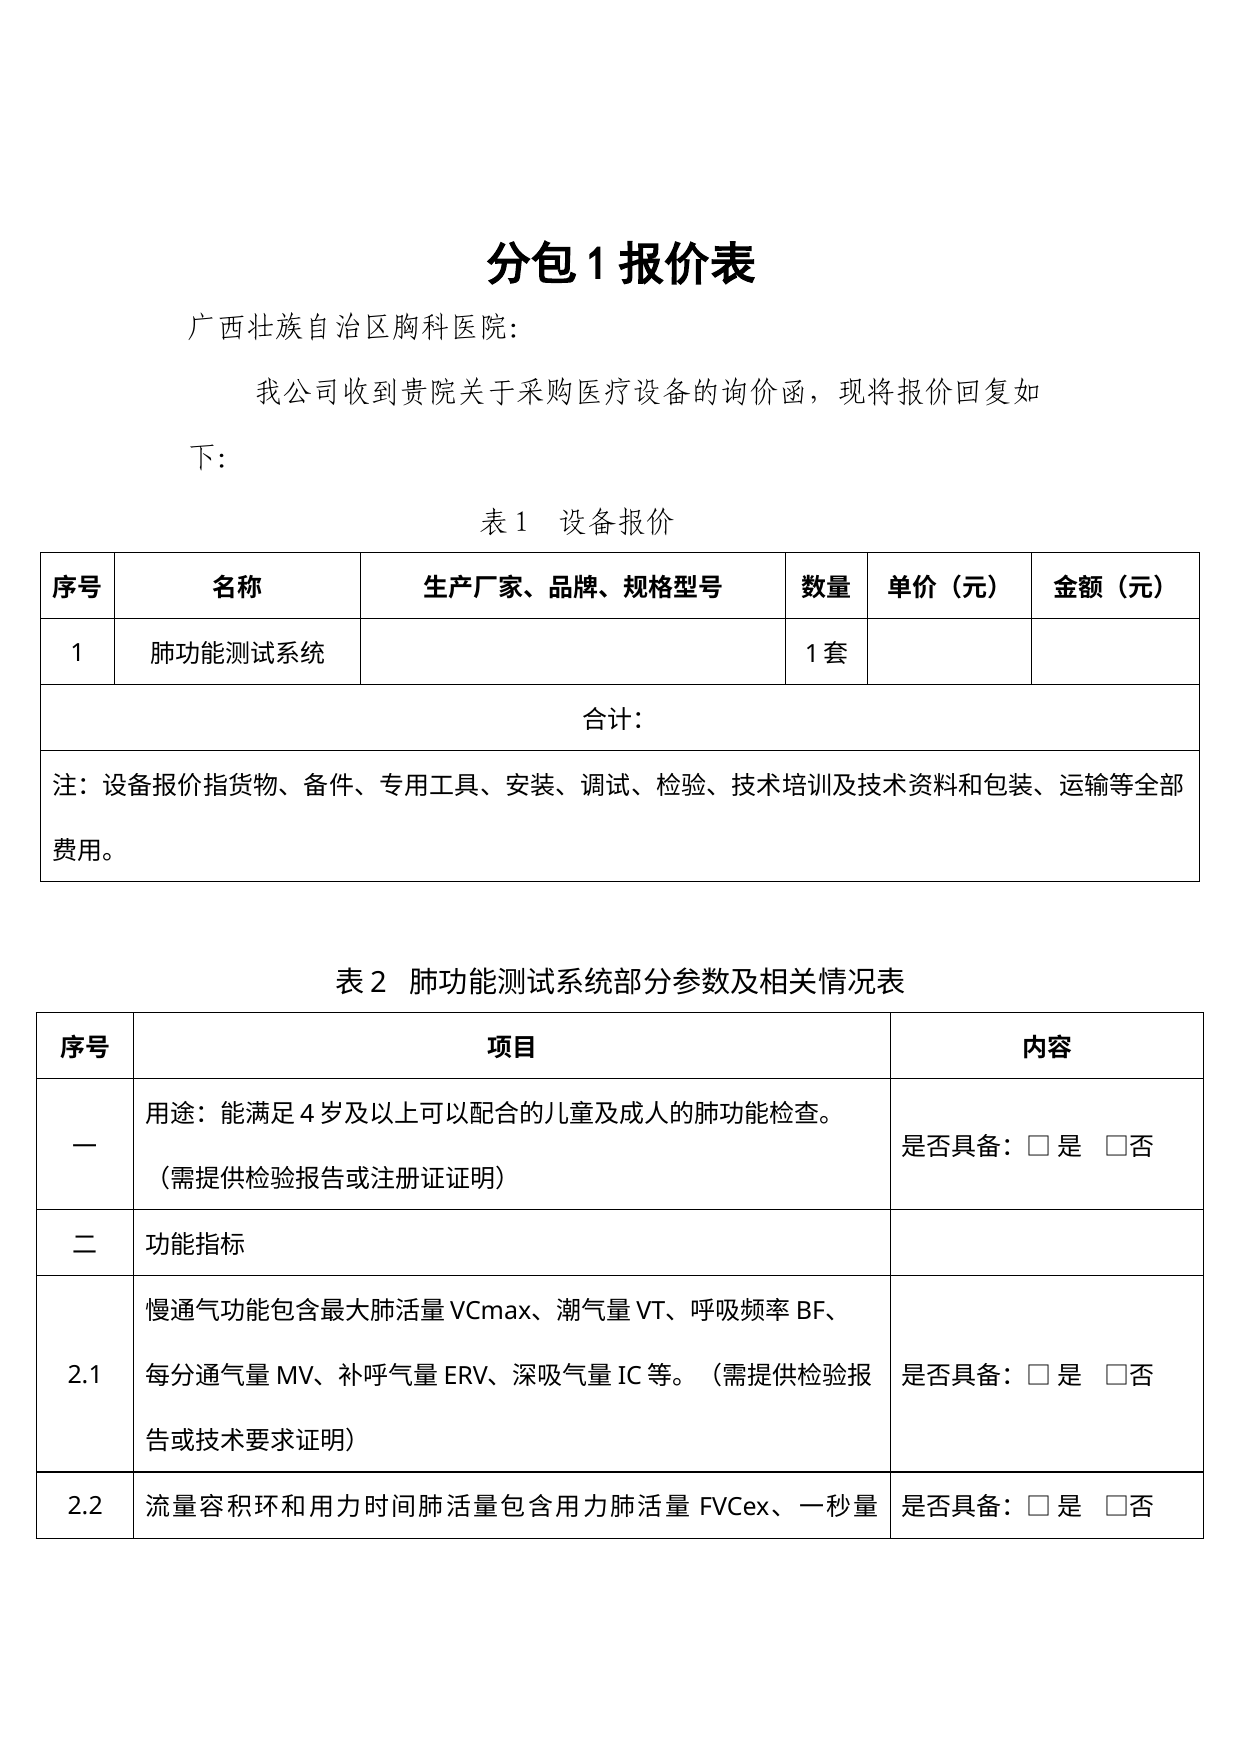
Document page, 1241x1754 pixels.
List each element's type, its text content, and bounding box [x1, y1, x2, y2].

table_cell [891, 1210, 1203, 1275]
table_header 名称 [115, 553, 360, 618]
text 我公司收到贵院关于采购医疗设备的询价函，现将报价回复如下： [187, 357, 1053, 487]
table_cell [1032, 619, 1199, 684]
text 广西壮族自治区胸科医院： [187, 292, 1053, 357]
table_cell 慢通气功能包含最大肺活量VCmax、潮气量VT、呼吸频率 BF、 每分通气量 MV、补呼气量ERV、深吸气量IC等。（需提供检验报告或技术要求证明） [134, 1276, 890, 1471]
table_cell 2.2 [37, 1473, 133, 1537]
table_cell 用途：能满足4岁及以上可以配合的儿童及成人的肺功能检查。（需提供检验报告或注册证证明） [134, 1079, 890, 1209]
table_cell 二 [37, 1210, 133, 1275]
table_cell [868, 619, 1031, 684]
text 表2 肺功能测试系统部分参数及相关情况表 [187, 947, 1053, 1012]
table_cell 注：设备报价指货物、备件、专用工具、安装、调试、检验、技术培训及技术资料和包装、运输等全部费用。 [41, 751, 1199, 881]
table_header 金额（元） [1032, 553, 1199, 618]
text 分包1报价表 [187, 227, 1053, 292]
text 表1 设备报价 [187, 487, 1053, 552]
table_header 生产厂家、品牌、规格型号 [361, 553, 785, 618]
table_cell 是否具备：□ 是 □否 [891, 1276, 1203, 1471]
table_header 序号 [37, 1013, 133, 1078]
table_cell 一 [37, 1079, 133, 1209]
table_cell 是否具备：□ 是 □否 [891, 1079, 1203, 1209]
table_header 项目 [134, 1013, 890, 1078]
table_cell 是否具备：□ 是 □否 [891, 1473, 1203, 1537]
table_header 内容 [891, 1013, 1203, 1078]
table_cell [361, 619, 785, 684]
table_cell 2.1 [37, 1276, 133, 1471]
table_cell 肺功能测试系统 [115, 619, 360, 684]
table_cell 1套 [786, 619, 867, 684]
table_header 序号 [41, 553, 114, 618]
table_cell 1 [41, 619, 114, 684]
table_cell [134, 1473, 890, 1537]
table_cell 合计： [41, 685, 1199, 750]
table_cell 功能指标 [134, 1210, 890, 1275]
table_header 数量 [786, 553, 867, 618]
table_header 单价（元） [868, 553, 1031, 618]
